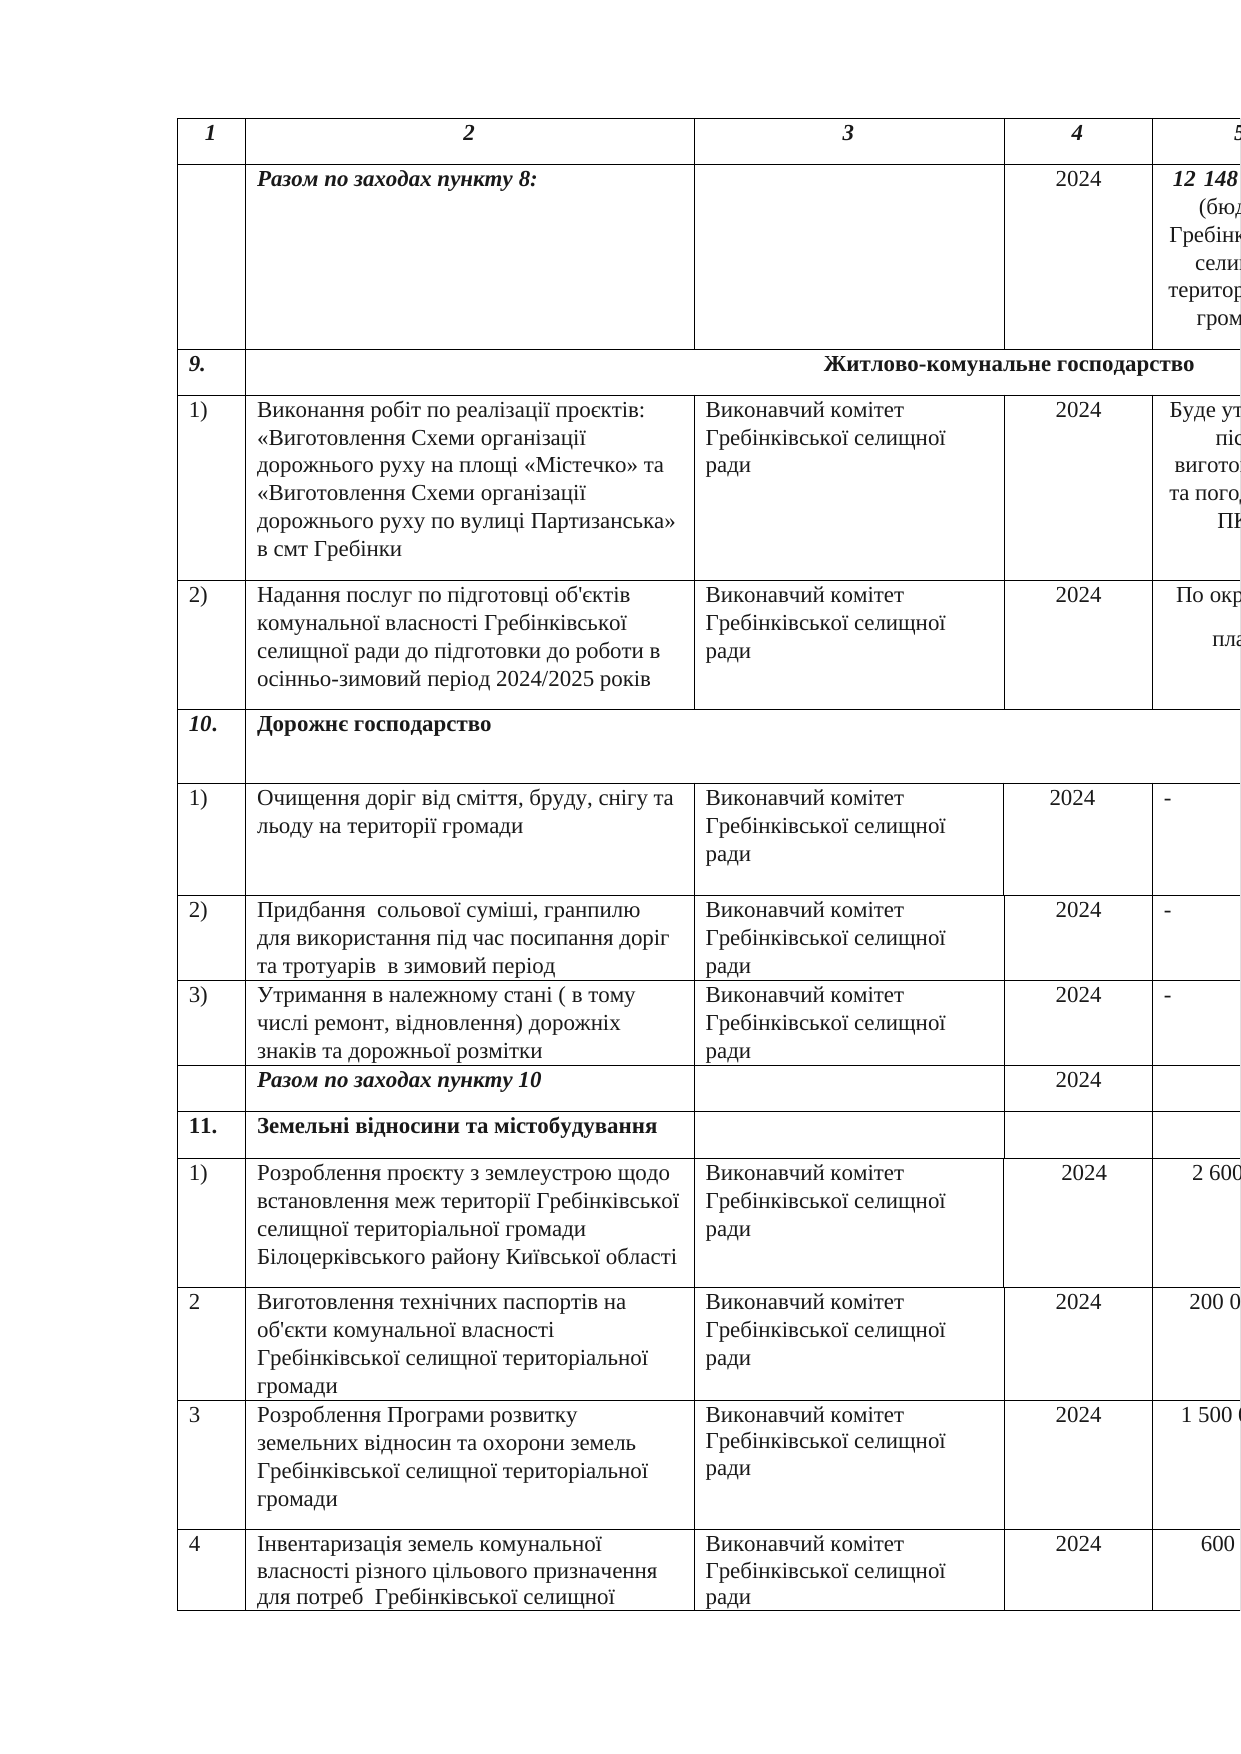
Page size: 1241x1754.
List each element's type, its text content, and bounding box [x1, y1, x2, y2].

table_cell По окремому плану [1153, 581, 1240, 709]
table_cell 2024 [1005, 1530, 1152, 1609]
table_cell 4 [178, 1530, 245, 1609]
table_cell Надання послуг по підготовці об'єктів комунальної власності Гребінківської селищної ради до підготовки до роботи в осінньо-зимовий період 2024/2025 років [246, 581, 694, 709]
table_cell 10. [178, 710, 245, 783]
table_cell 600 000,00 [1153, 1530, 1240, 1609]
table_cell 3) [178, 981, 245, 1065]
table_cell 2) [178, 581, 245, 709]
table_header 4 [1005, 119, 1152, 164]
table_cell Виконавчий комітет Гребінківської селищної ради [695, 1288, 1004, 1400]
table_cell 1) [178, 1159, 245, 1287]
table_cell Виконавчий комітет Гребінківської селищної ради [695, 981, 1004, 1065]
table_cell Виготовлення технічних паспортів на об'єкти комунальної власності Гребінківської селищної територіальної громади [246, 1288, 694, 1400]
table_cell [695, 1530, 1004, 1609]
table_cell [246, 1530, 694, 1609]
table_cell [695, 165, 1004, 349]
table_cell [695, 1066, 1004, 1111]
table_cell Розроблення проєкту з землеустрою щодо встановлення меж території Гребінківської селищної територіальної громади Білоцерківського району Київської області [246, 1159, 694, 1287]
table_cell Земельні відносини та містобудування [246, 1112, 694, 1158]
table_cell Разом по заходах пункту 8: [246, 165, 694, 349]
table_cell Виконавчий комітет Гребінківської селищної ради [695, 784, 1003, 895]
table_cell Виконавчий комітет Гребінківської селищної ради [695, 1401, 1004, 1529]
table_cell Виконання робіт по реалізації проєктів: «Виготовлення Схеми організації дорожнього руху на площі «Містечко» та «Виготовлення Схеми організації дорожнього руху по вулиці Партизанська» в смт Гребінки [246, 396, 694, 580]
table_cell Виконавчий комітет Гребінківської селищної ради [695, 581, 1004, 709]
table_cell [1153, 1066, 1240, 1111]
table_cell 1) [178, 784, 245, 895]
table_cell [178, 165, 245, 349]
table_cell [1005, 1112, 1152, 1158]
table_header 2 [246, 119, 694, 164]
table_cell 1 500 000,00 [1153, 1401, 1240, 1529]
table_cell 3 [178, 1401, 245, 1529]
table_cell 2 600 000,00 [1153, 1159, 1240, 1287]
table_cell 2024 [1004, 784, 1152, 895]
table_cell [1153, 1112, 1240, 1158]
table_header 3 [695, 119, 1004, 164]
table_cell 2 [178, 1288, 245, 1400]
table_cell 12 148 898,00 (бюджет Гребінківської селищної територіальної громади) [1153, 165, 1240, 349]
table_cell [695, 1112, 1004, 1158]
table_cell 2024 [1005, 396, 1152, 580]
table_cell 2024 [1005, 1066, 1152, 1111]
table_header 1 [178, 119, 245, 164]
table_cell 2024 [1005, 1401, 1152, 1529]
table_cell 9. [178, 350, 245, 394]
table_header 5 [1153, 119, 1240, 164]
table_cell 2024 [1004, 1159, 1152, 1287]
table_cell [1152, 710, 1240, 783]
table_cell 2024 [1005, 896, 1152, 980]
table_cell Очищення доріг від сміття, бруду, снігу та льоду на території громади [246, 784, 694, 895]
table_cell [695, 396, 1004, 580]
table_cell Виконавчий комітет Гребінківської селищної ради [695, 1159, 1003, 1287]
table_cell Утримання в належному стані ( в тому числі ремонт, відновлення) дорожніх знаків та дорожньої розмітки [246, 981, 694, 1065]
table_cell Придбання сольової суміші, гранпилю для використання під час посипання доріг та тротуарів в зимовий період [246, 896, 694, 980]
table_cell 2) [178, 896, 245, 980]
table_cell 2024 [1005, 581, 1152, 709]
table_cell - [1153, 981, 1240, 1065]
table_cell 2024 [1005, 981, 1152, 1065]
table_cell Розроблення Програми розвитку земельних відносин та охорони земель Гребінківської селищної територіальної громади [246, 1401, 694, 1529]
table_cell Житлово-комунальне господарство [246, 350, 1240, 394]
table_cell - [1153, 896, 1240, 980]
table_cell - [1153, 784, 1240, 895]
table_cell 2024 [1005, 1288, 1152, 1400]
table_cell 1) [178, 396, 245, 580]
table_cell Виконавчий комітет Гребінківської селищної ради [695, 896, 1004, 980]
table_cell [178, 1066, 245, 1111]
table_cell 11. [178, 1112, 245, 1158]
table_cell 200 000,00 [1153, 1288, 1240, 1400]
table_cell 2024 [1005, 165, 1152, 349]
table_cell Буде уточнено після виготовлення та погодження ПКД [1153, 396, 1240, 580]
table_cell Разом по заходах пункту 10 [246, 1066, 694, 1111]
table_cell Дорожнє господарство [246, 710, 1152, 783]
